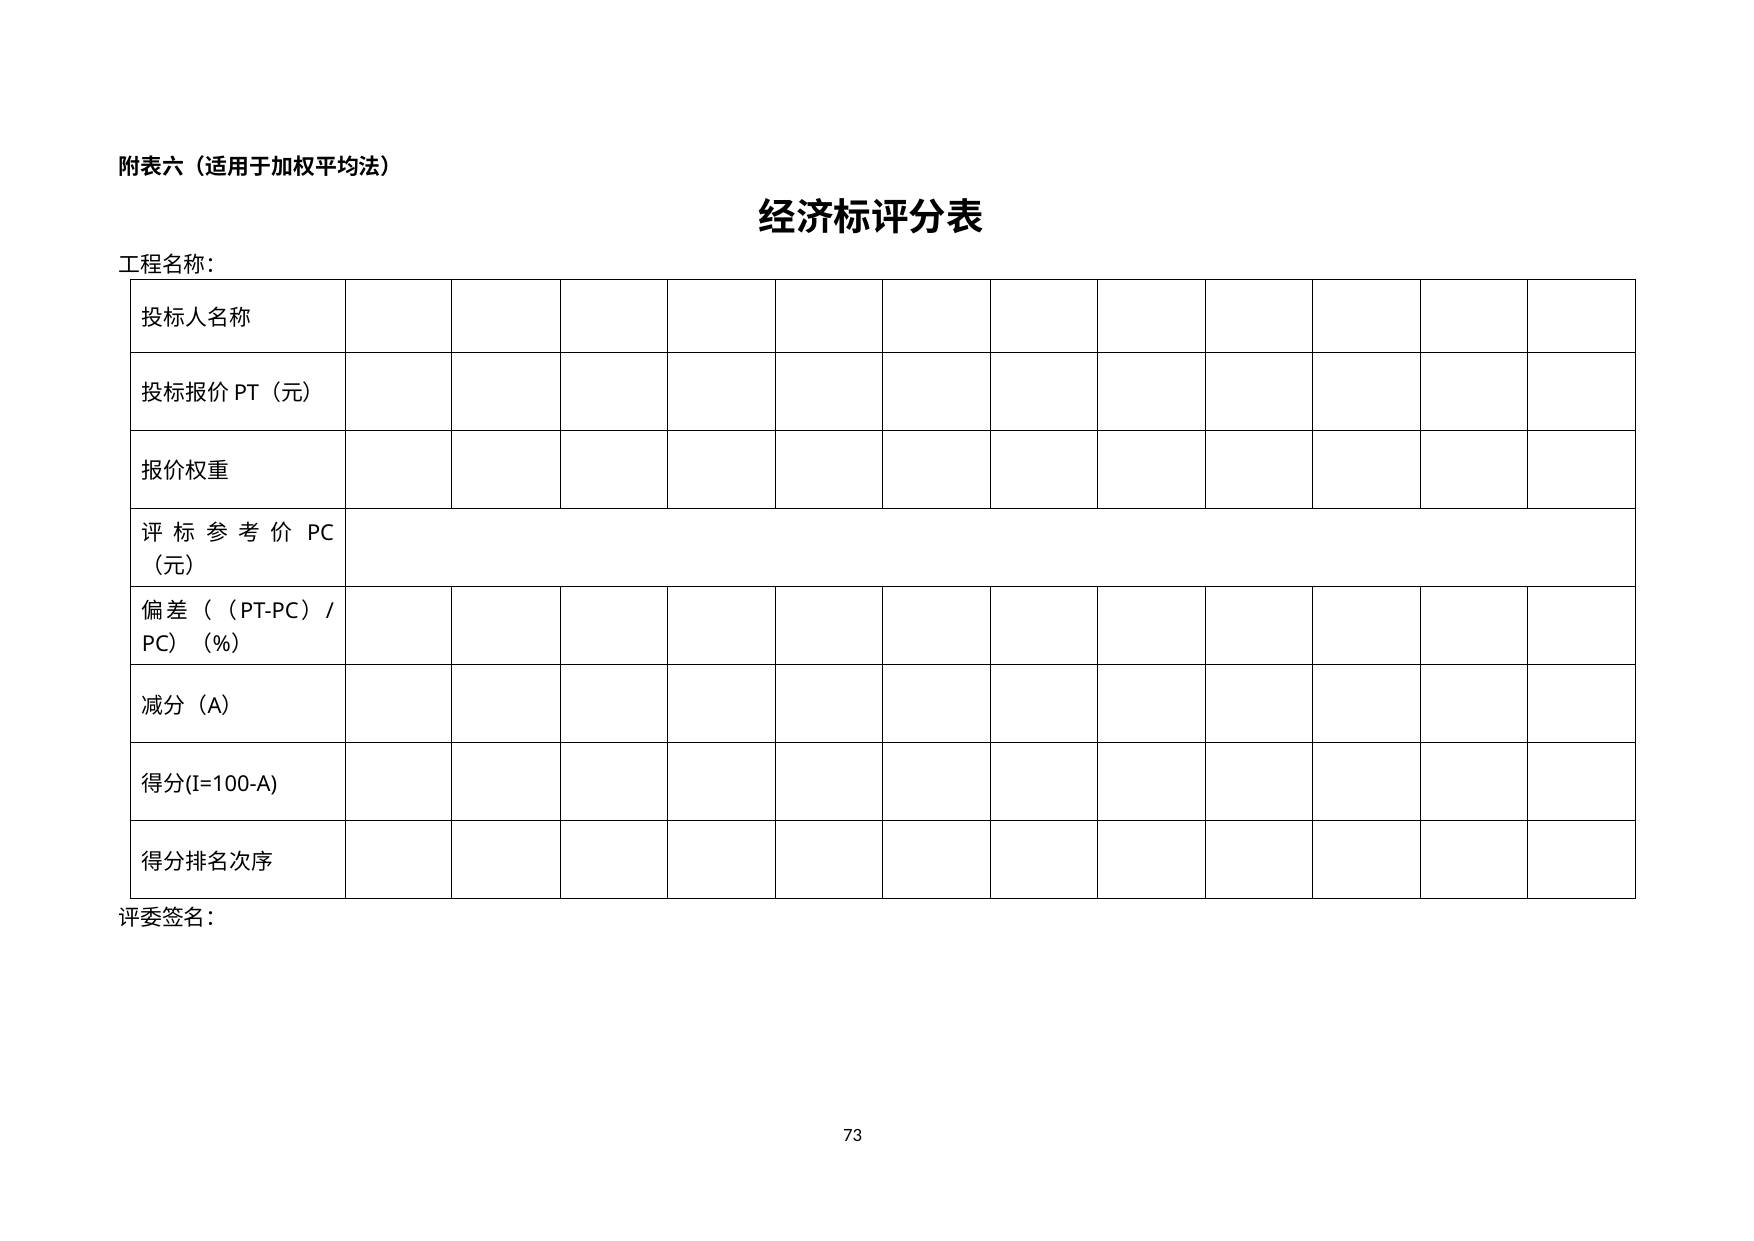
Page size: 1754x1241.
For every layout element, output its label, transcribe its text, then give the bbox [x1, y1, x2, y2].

table_header [1098, 280, 1205, 352]
table_cell [346, 509, 1635, 586]
table_cell [561, 431, 667, 508]
table_header [1421, 280, 1527, 352]
table_header 投标人名称 [131, 280, 345, 352]
table_cell [346, 743, 451, 820]
table_cell 减分（A） [131, 665, 345, 742]
table_header [1206, 280, 1312, 352]
table_cell [561, 665, 667, 742]
table_cell [1206, 431, 1312, 508]
table_cell [883, 431, 990, 508]
table_cell [346, 431, 451, 508]
table_cell [668, 587, 775, 664]
table_header [452, 280, 560, 352]
table_cell [1528, 587, 1635, 664]
table_cell [452, 665, 560, 742]
text 工程名称： [118, 246, 1624, 279]
table_cell [346, 821, 451, 898]
table_cell [1421, 587, 1527, 664]
table_cell [1098, 587, 1205, 664]
table_cell [668, 743, 775, 820]
table_cell 得分(I=100-A) [131, 743, 345, 820]
table_header [561, 280, 667, 352]
table_cell [346, 353, 451, 430]
table_cell [452, 431, 560, 508]
table_cell [668, 665, 775, 742]
table_cell 投标报价PT（元） [131, 353, 345, 430]
table_cell [452, 743, 560, 820]
table_cell [1421, 431, 1527, 508]
table_header [668, 280, 775, 352]
table_header [1313, 280, 1420, 352]
table_cell 报价权重 [131, 431, 345, 508]
table_cell [776, 587, 882, 664]
table_cell [1206, 743, 1312, 820]
table_cell [1313, 821, 1420, 898]
table_cell [561, 743, 667, 820]
table_header [991, 280, 1097, 352]
table_cell [452, 821, 560, 898]
table_cell [1206, 587, 1312, 664]
table_cell [1206, 821, 1312, 898]
table_cell 得分排名次序 [131, 821, 345, 898]
table_cell [346, 587, 451, 664]
table_cell [1098, 665, 1205, 742]
table_cell [991, 587, 1097, 664]
table_cell [883, 821, 990, 898]
table_cell [991, 665, 1097, 742]
table_cell [1098, 743, 1205, 820]
table_header [883, 280, 990, 352]
table_cell [883, 743, 990, 820]
table_cell [1528, 431, 1635, 508]
table_cell [1421, 353, 1527, 430]
table_cell [1098, 431, 1205, 508]
table_cell [883, 353, 990, 430]
table_cell [883, 665, 990, 742]
table_cell [561, 587, 667, 664]
table_header [776, 280, 882, 352]
table_cell [991, 353, 1097, 430]
text 评委签名： [118, 899, 1624, 932]
table_cell [668, 821, 775, 898]
table_cell [1421, 821, 1527, 898]
table_cell [1421, 743, 1527, 820]
table_cell [1528, 743, 1635, 820]
table_cell [1206, 665, 1312, 742]
table_cell [991, 431, 1097, 508]
table_cell [346, 665, 451, 742]
table_cell [452, 353, 560, 430]
table_cell [1313, 665, 1420, 742]
table_cell [776, 743, 882, 820]
table_header [1528, 280, 1635, 352]
table_cell 评标参考价PC（元） [131, 509, 345, 586]
table_cell [776, 665, 882, 742]
table_header [346, 280, 451, 352]
table_cell [1421, 665, 1527, 742]
table_cell [1528, 353, 1635, 430]
table_cell [1528, 665, 1635, 742]
table_cell [1313, 587, 1420, 664]
table_cell [1528, 821, 1635, 898]
table_cell [776, 821, 882, 898]
table_cell [1098, 821, 1205, 898]
table_cell [668, 353, 775, 430]
table_cell [668, 431, 775, 508]
table_cell [991, 743, 1097, 820]
table_cell [1313, 431, 1420, 508]
table_cell 偏差（（PT-PC）/PC）（%） [131, 587, 345, 664]
table_cell [991, 821, 1097, 898]
text 附表六（适用于加权平均法） [118, 149, 1624, 181]
table_cell [776, 431, 882, 508]
table_cell [1313, 353, 1420, 430]
table_cell [1206, 353, 1312, 430]
table_cell [452, 587, 560, 664]
table_cell [776, 353, 882, 430]
table_cell [561, 821, 667, 898]
table_cell [1313, 743, 1420, 820]
table_cell [1098, 353, 1205, 430]
text 经济标评分表 [118, 181, 1624, 246]
table_cell [561, 353, 667, 430]
table_cell [883, 587, 990, 664]
